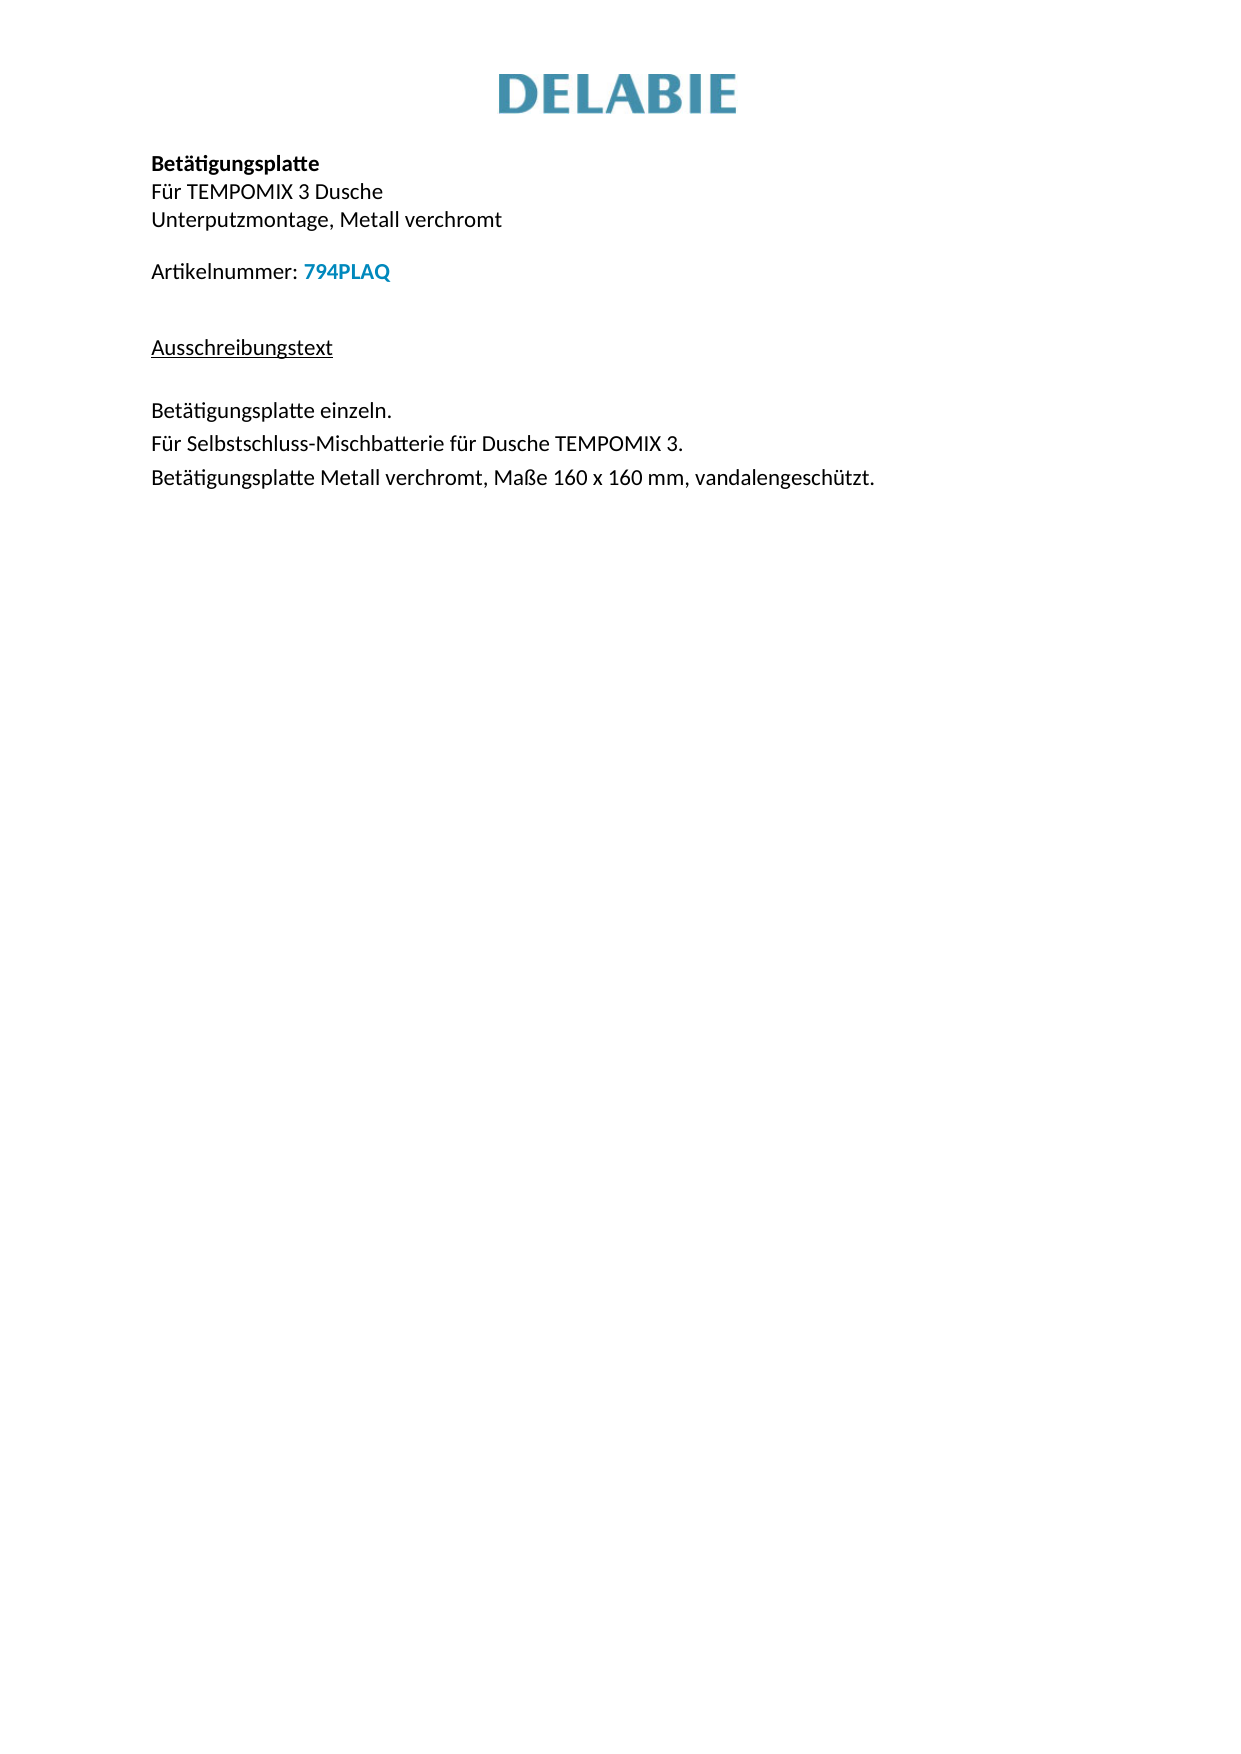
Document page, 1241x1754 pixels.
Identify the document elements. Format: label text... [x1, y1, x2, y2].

picture [497, 74, 738, 114]
text Ausschreibungstext [151, 333, 1084, 361]
text Artikelnummer: 794PLAQ [151, 257, 1084, 285]
text Betätigungsplatte Metall verchromt, Maße 160 x 160 mm, vandalengeschützt. [151, 463, 1084, 491]
text Für TEMPOMIX 3 Dusche [151, 177, 1084, 205]
text Für Selbstschluss-Mischbatterie für Dusche TEMPOMIX 3. [151, 429, 1084, 458]
text Betätigungsplatte [151, 149, 1084, 177]
text Unterputzmontage, Metall verchromt [151, 205, 1084, 233]
text Betätigungsplatte einzeln. [151, 396, 1084, 424]
